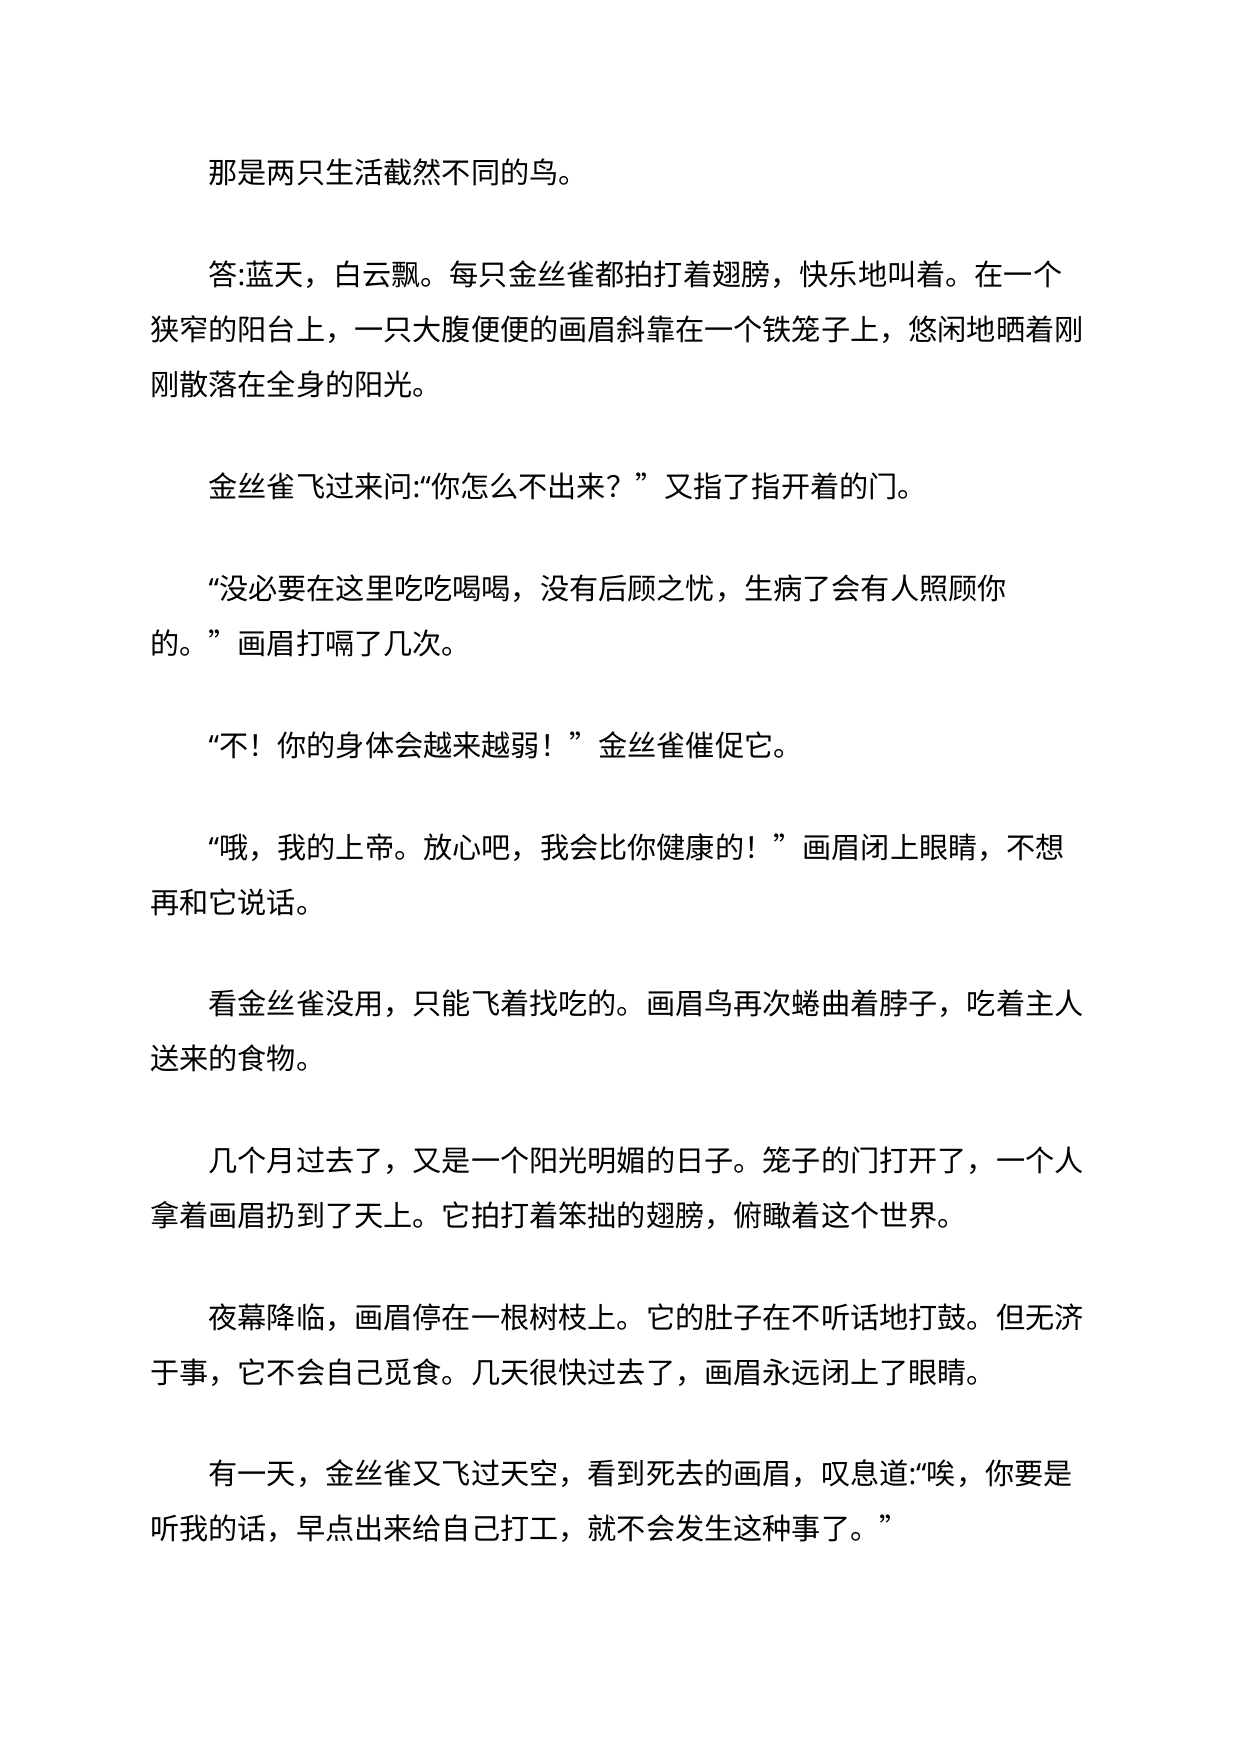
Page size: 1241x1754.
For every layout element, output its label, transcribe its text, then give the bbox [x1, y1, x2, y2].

text “不！你的身体会越来越弱！”金丝雀催促它。 [150, 722, 1090, 764]
text 答:蓝天，白云飘。每只金丝雀都拍打着翅膀，快乐地叫着。在一个狭窄的阳台上，一只大腹便便的画眉斜靠在一个铁笼子上，悠闲地晒着刚刚散落在全身的阳光。 [150, 252, 1090, 404]
text 那是两只生活截然不同的鸟。 [150, 150, 1090, 192]
text 金丝雀飞过来问:“你怎么不出来？”又指了指开着的门。 [150, 463, 1090, 506]
text 看金丝雀没用，只能飞着找吃的。画眉鸟再次蜷曲着脖子，吃着主人送来的食物。 [150, 981, 1090, 1078]
text 夜幕降临，画眉停在一根树枝上。它的肚子在不听话地打鼓。但无济于事，它不会自己觅食。几天很快过去了，画眉永远闭上了眼睛。 [150, 1294, 1090, 1391]
text “没必要在这里吃吃喝喝，没有后顾之忧，生病了会有人照顾你的。”画眉打嗝了几次。 [150, 565, 1090, 663]
text 几个月过去了，又是一个阳光明媚的日子。笼子的门打开了，一个人拿着画眉扔到了天上。它拍打着笨拙的翅膀，俯瞰着这个世界。 [150, 1138, 1090, 1235]
text “哦，我的上帝。放心吧，我会比你健康的！”画眉闭上眼睛，不想再和它说话。 [150, 824, 1090, 921]
text 有一天，金丝雀又飞过天空，看到死去的画眉，叹息道:“唉，你要是听我的话，早点出来给自己打工，就不会发生这种事了。” [150, 1451, 1090, 1548]
